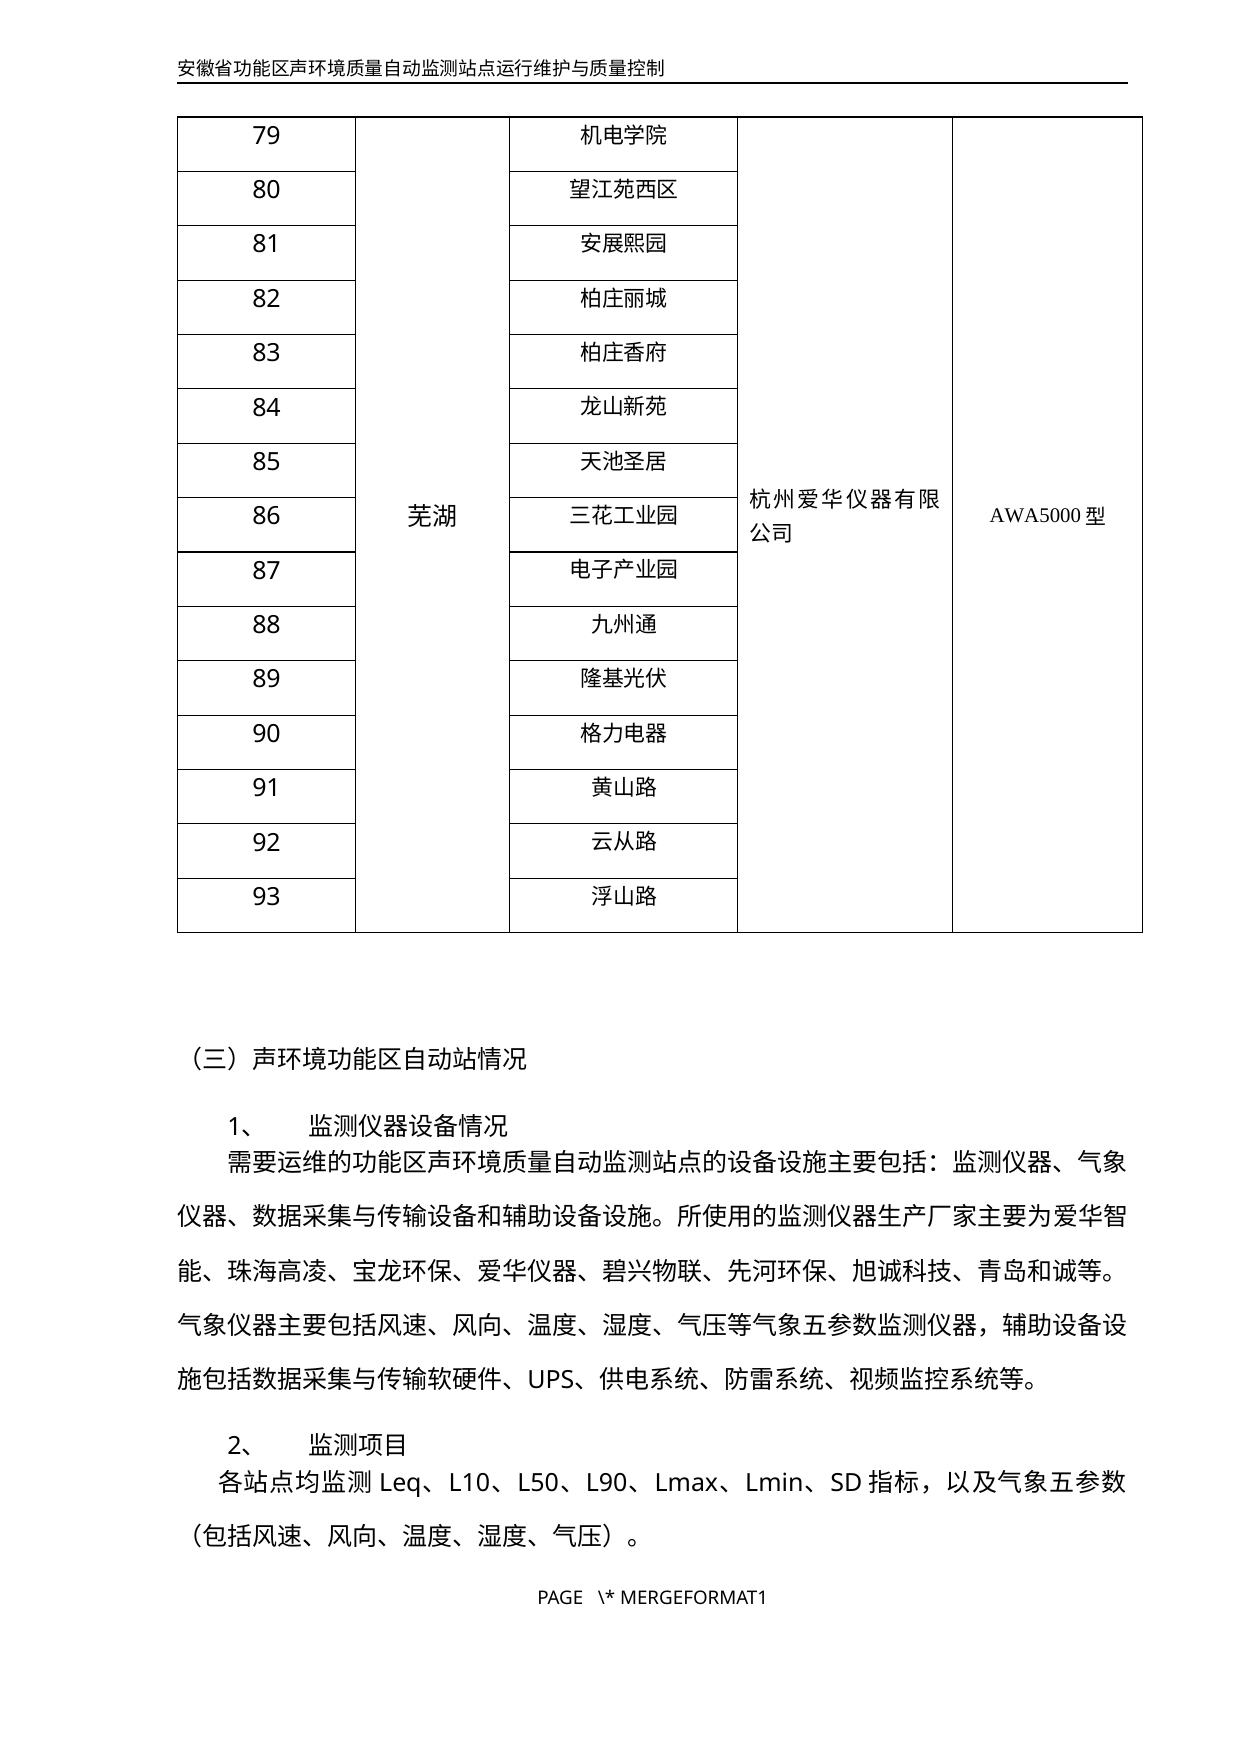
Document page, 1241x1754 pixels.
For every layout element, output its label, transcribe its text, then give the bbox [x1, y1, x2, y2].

table_cell 89 [178, 661, 355, 714]
table_cell 杭州爱华仪器有限公司 [738, 118, 952, 932]
table_cell AWA5000型 [953, 118, 1142, 932]
table_cell 天池圣居 [510, 444, 737, 497]
table_cell 黄山路 [510, 770, 737, 823]
table_cell 格力电器 [510, 716, 737, 769]
table_cell 86 [178, 498, 355, 551]
text 各站点均监测Leq、L10、L50、L90、Lmax、Lmin、SD指标，以及气象五参数（包括风速、风向、温度、湿度、气压）。 [177, 1462, 1128, 1553]
table_cell 87 [178, 553, 355, 606]
table_cell 望江苑西区 [510, 172, 737, 225]
table_cell 机电学院 [510, 118, 737, 171]
table_cell 90 [178, 716, 355, 769]
table_cell 龙山新苑 [510, 389, 737, 443]
table_cell 柏庄丽城 [510, 281, 737, 334]
text 需要运维的功能区声环境质量自动监测站点的设备设施主要包括：监测仪器、气象仪器、数据采集与传输设备和辅助设备设施。所使用的监测仪器生产厂家主要为爱华智能、珠海高凌、宝龙环保、爱华仪器、碧兴物联、先河环保、旭诚科技、青岛和诚等。气象仪器主要包括风速、风向、温度、湿度、气压等气象五参数监测仪器，辅助设备设施包括数据采集与传输软硬件、UPS、供电系统、防雷系统、视频监控系统等。 [177, 1142, 1128, 1396]
table_cell 隆基光伏 [510, 661, 737, 714]
table_cell 九州通 [510, 607, 737, 660]
table_cell 93 [178, 879, 355, 932]
table_cell 88 [178, 607, 355, 660]
table_cell 80 [178, 172, 355, 225]
table_cell 85 [178, 444, 355, 497]
table_cell 83 [178, 335, 355, 388]
table_cell 浮山路 [510, 879, 737, 932]
table_cell 79 [178, 118, 355, 171]
table_cell 81 [178, 226, 355, 279]
table_cell 91 [178, 770, 355, 823]
text （三）声环境功能区自动站情况 [177, 1040, 1128, 1076]
list 监测仪器设备情况 [227, 1094, 1128, 1142]
table_cell 82 [178, 281, 355, 334]
table_cell 芜湖 [356, 118, 509, 932]
table_cell 云从路 [510, 824, 737, 878]
table_cell 92 [178, 824, 355, 878]
table_cell 84 [178, 389, 355, 443]
table_cell 三花工业园 [510, 498, 737, 551]
table_cell 柏庄香府 [510, 335, 737, 388]
table_cell 安展熙园 [510, 226, 737, 279]
table_cell 电子产业园 [510, 553, 737, 606]
list 监测项目 [227, 1414, 1128, 1462]
